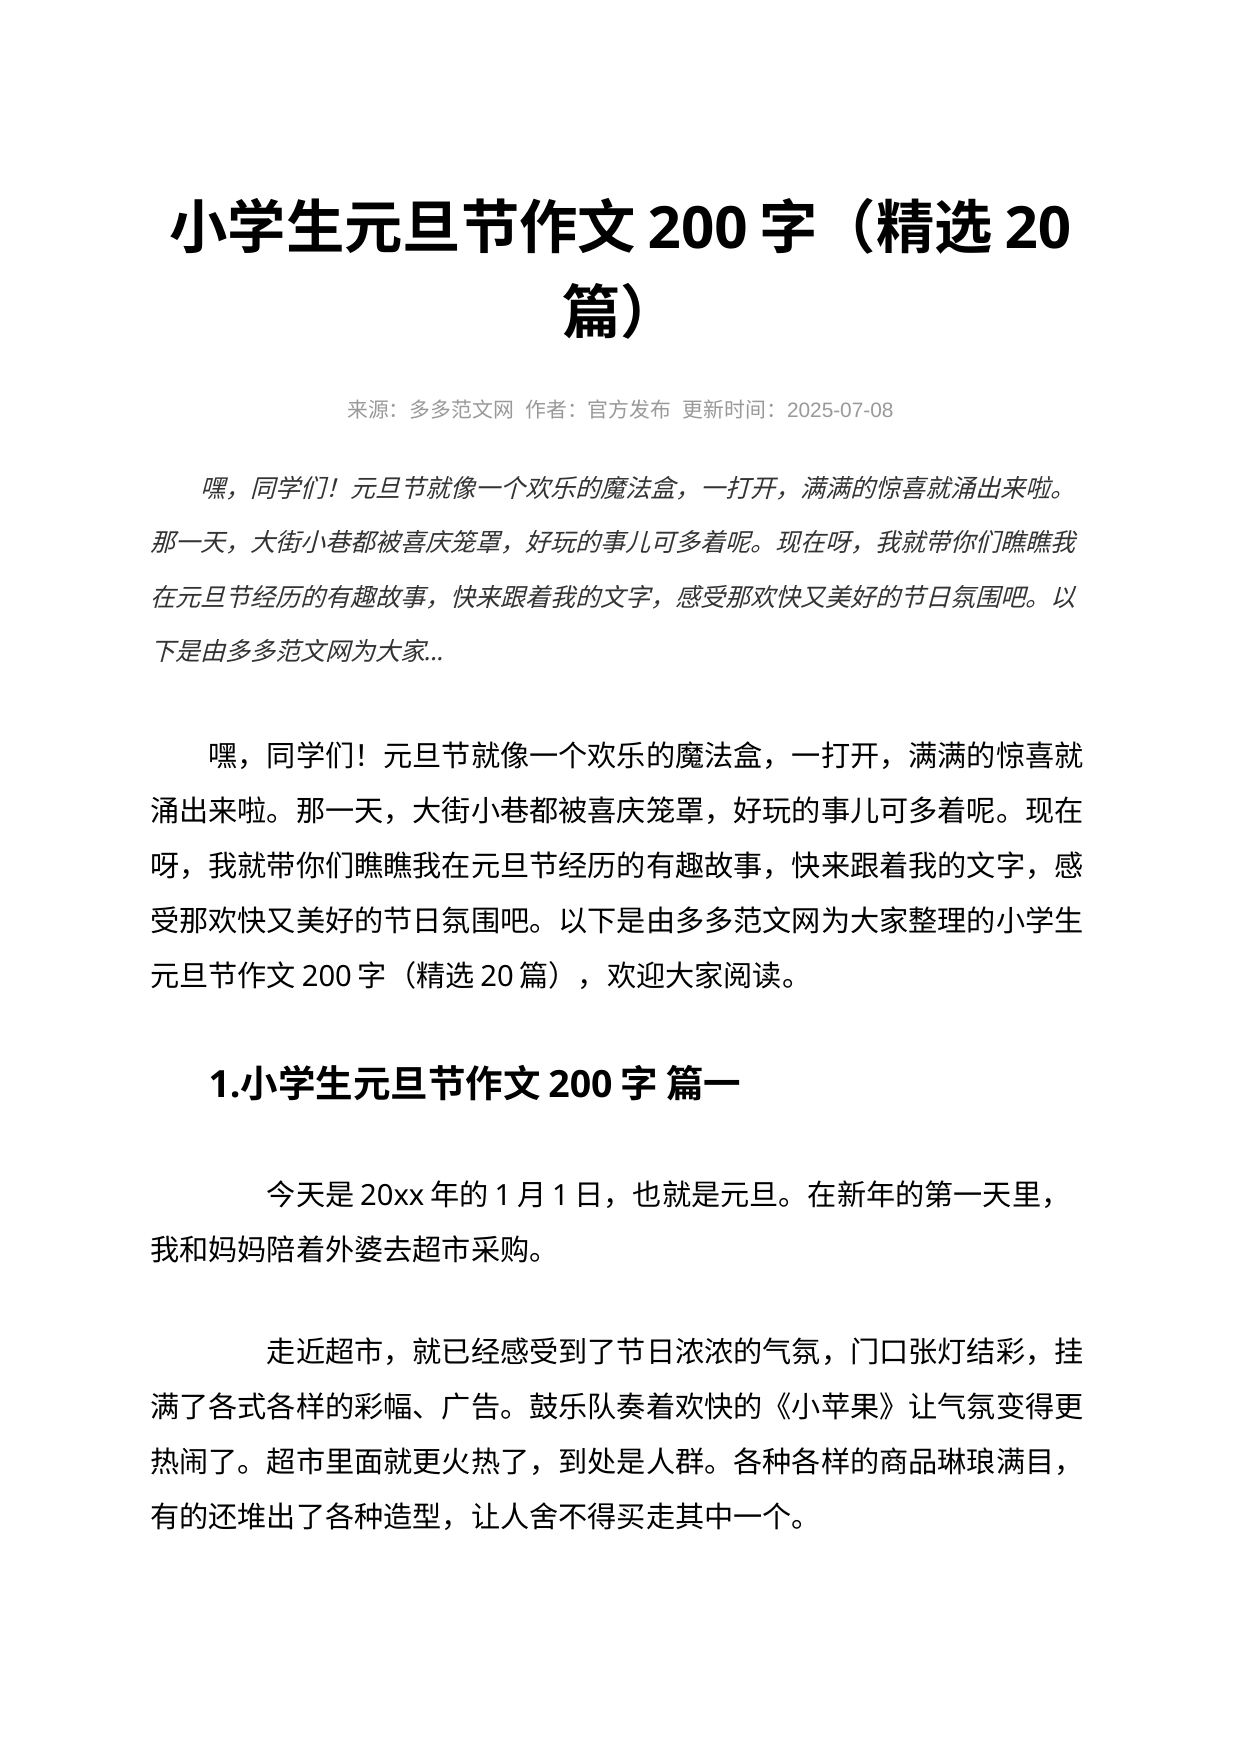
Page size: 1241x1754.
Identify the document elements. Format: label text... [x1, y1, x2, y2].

text 来源：多多范文网 作者：官方发布 更新时间：2025-07-08 [150, 397, 1090, 421]
text 嘿，同学们！元旦节就像一个欢乐的魔法盒，一打开，满满的惊喜就涌出来啦。那一天，大街小巷都被喜庆笼罩，好玩的事儿可多着呢。现在呀，我就带你们瞧瞧我在元旦节经历的有趣故事，快来跟着我的文字，感受那欢快又美好的节日氛围吧。以下是由多多范文网为大家整理的小学生元旦节作文200字（精选20篇），欢迎大家阅读。 [150, 733, 1090, 994]
text 今天是20xx年的1月1日，也就是元旦。在新年的第一天里，我和妈妈陪着外婆去超市采购。 [150, 1172, 1090, 1269]
text 走近超市，就已经感受到了节日浓浓的气氛，门口张灯结彩，挂满了各式各样的彩幅、广告。鼓乐队奏着欢快的《小苹果》让气氛变得更热闹了。超市里面就更火热了，到处是人群。各种各样的商品琳琅满目，有的还堆出了各种造型，让人舍不得买走其中一个。 [150, 1328, 1090, 1536]
text 1.小学生元旦节作文200字 篇一 [150, 1054, 1090, 1109]
text 嘿，同学们！元旦节就像一个欢乐的魔法盒，一打开，满满的惊喜就涌出来啦。那一天，大街小巷都被喜庆笼罩，好玩的事儿可多着呢。现在呀，我就带你们瞧瞧我在元旦节经历的有趣故事，快来跟着我的文字，感受那欢快又美好的节日氛围吧。以下是由多多范文网为大家... [150, 468, 1090, 668]
subtitle 小学生元旦节作文200字（精选20篇） [150, 181, 1090, 351]
